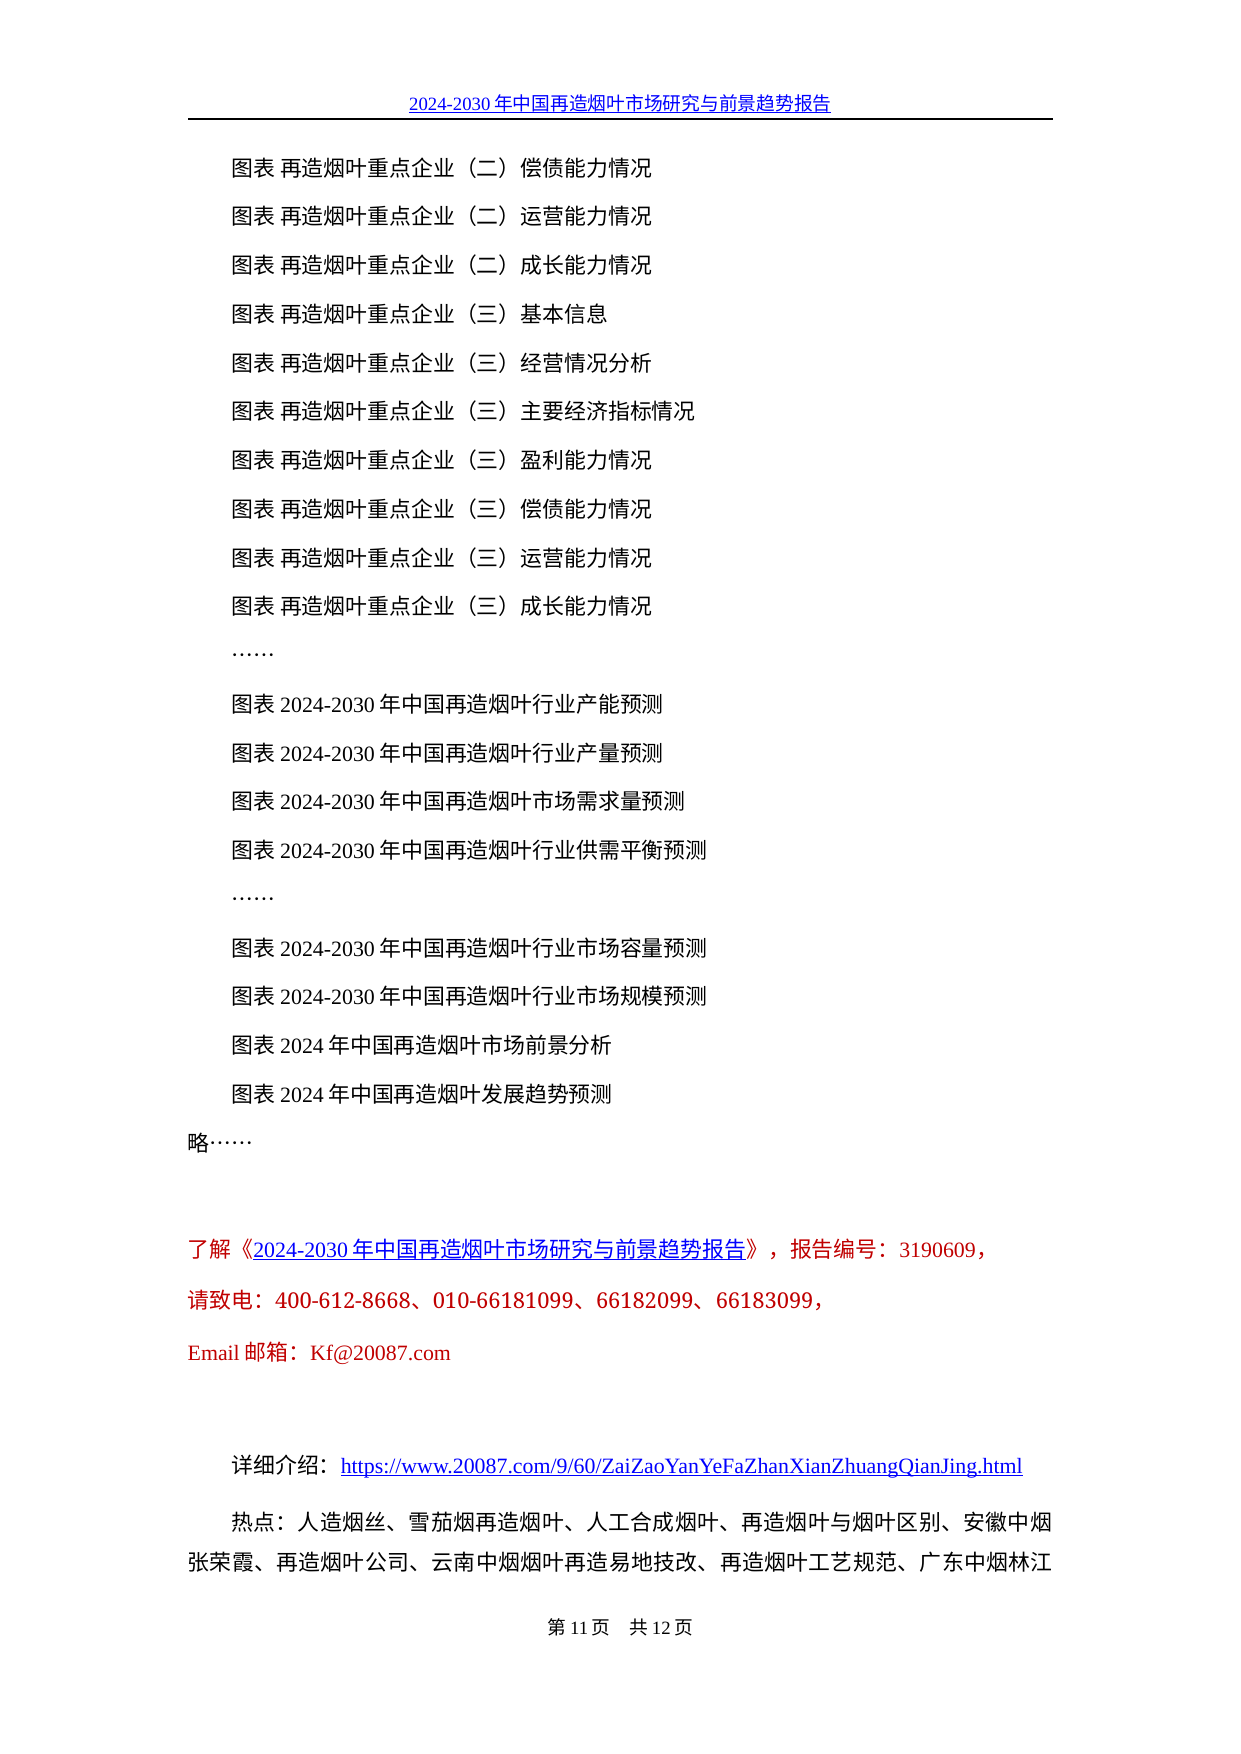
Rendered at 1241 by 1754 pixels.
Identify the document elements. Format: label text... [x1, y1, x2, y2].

text 请致电：400-612-8668、010-66181099、66182099、66183099， [187, 1283, 1053, 1316]
text 详细介绍：https://www.20087.com/9/60/ZaiZaoYanYeFaZhanXianZhuangQianJing.html [187, 1448, 1053, 1480]
text Email邮箱：Kf@20087.com [187, 1335, 1053, 1367]
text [187, 1504, 1053, 1577]
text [187, 150, 1053, 1158]
text 了解《2024-2030年中国再造烟叶市场研究与前景趋势报告》，报告编号：3190609， [187, 1232, 1053, 1264]
